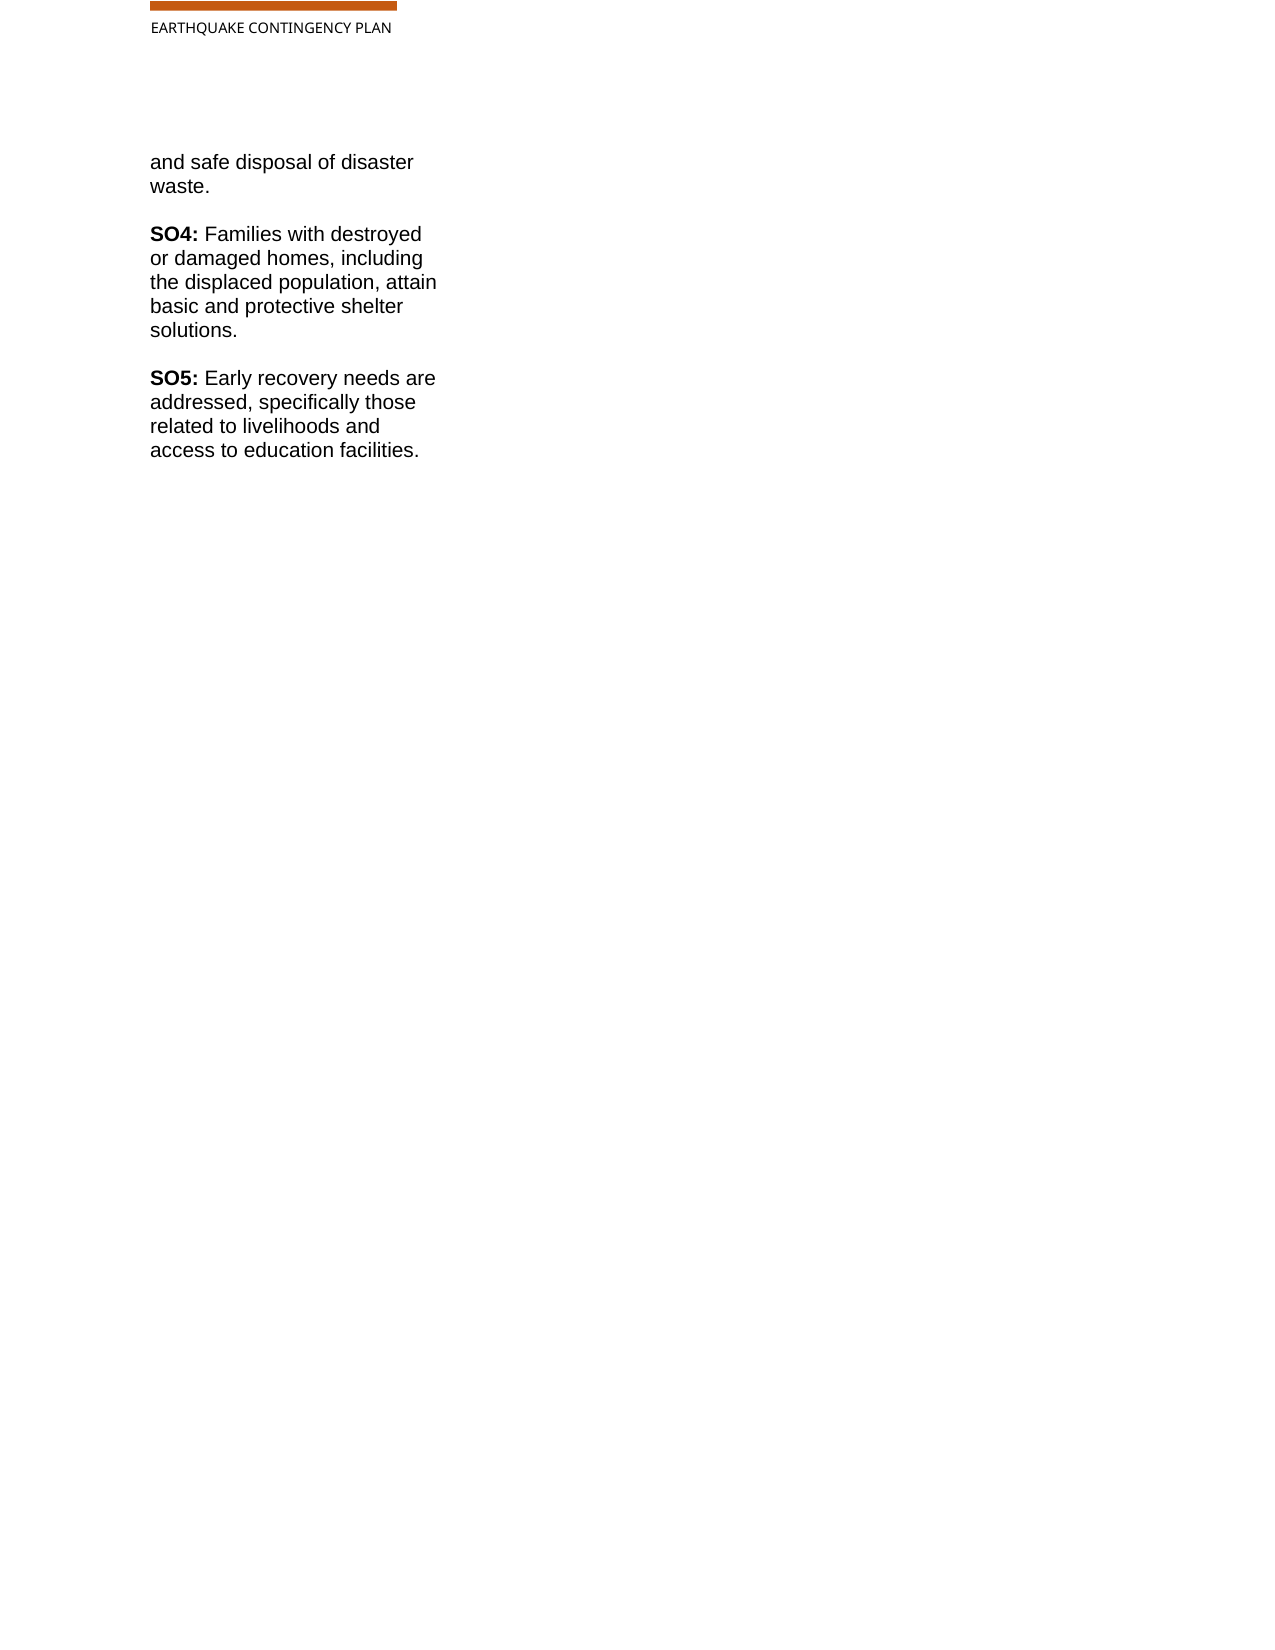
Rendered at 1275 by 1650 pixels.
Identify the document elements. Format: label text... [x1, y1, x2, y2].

text SO5: Early recovery needs are addressed, specifically those related to livelihoods and access to education facilities. [150, 366, 445, 461]
text SO4: Families with destroyed or damaged homes, including the displaced population, attain basic and protective shelter solutions. [150, 222, 445, 342]
